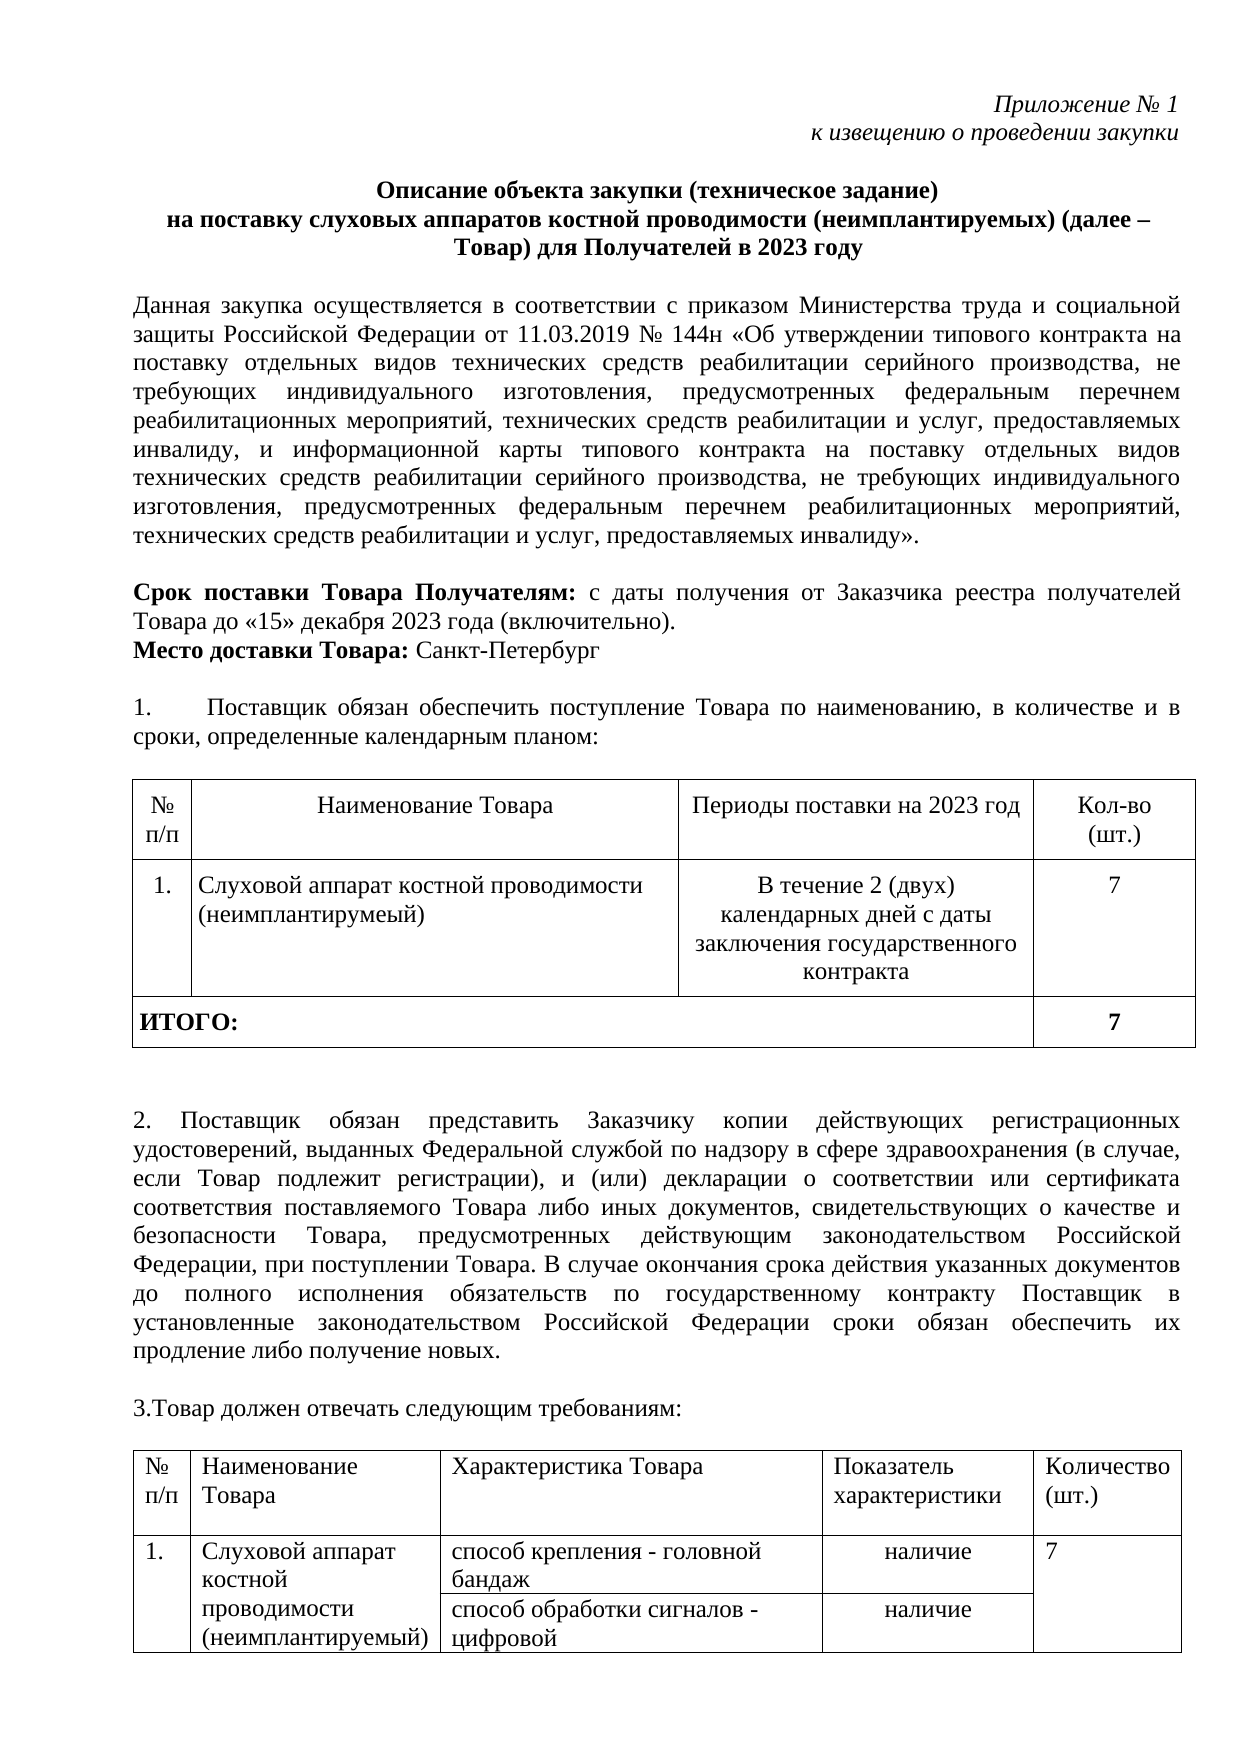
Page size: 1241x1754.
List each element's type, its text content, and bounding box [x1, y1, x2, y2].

text к извещению о проведении закупки [133, 117, 1181, 146]
table_cell 1. [134, 1536, 190, 1652]
table_header № п/п [134, 1451, 190, 1535]
table_cell Слуховой аппарат костной проводимости (неимплантирумеый) [192, 860, 678, 996]
table_cell В течение 2 (двух) календарных дней с даты заключения государственного контракта [679, 860, 1033, 996]
text на поставку слуховых аппаратов костной проводимости (неимплантируемых) (далее – Товар) для Получателей в 2023 году [133, 204, 1184, 261]
table_cell наличие [823, 1536, 1033, 1593]
table_header Кол-во (шт.) [1034, 780, 1195, 858]
text 2. Поставщик обязан представить Заказчику копии действующих регистрационных удостоверений, выданных Федеральной службой по надзору в сфере здравоохранения (в случае, если Товар подлежит регистрации), и (или) декларации о соответствии или сертификата соответствия поставляемого Товара либо иных документов, свидетельствующих о качестве и безопасности Товара, предусмотренных действующим законодательством Российской Федерации, при поступлении Товара. В случае окончания срока действия указанных документов до полного исполнения обязательств по государственному контракту Поставщик в установленные законодательством Российской Федерации сроки обязан обеспечить их продление либо получение новых. [133, 1105, 1181, 1364]
text Описание объекта закупки (техническое задание) [133, 175, 1181, 204]
table_cell 7 [1034, 1536, 1181, 1652]
table_header Периоды поставки на 2023 год [679, 780, 1033, 858]
table_cell способ обработки сигналов - цифровой [441, 1594, 822, 1652]
table_cell наличие [823, 1594, 1033, 1652]
table_cell ИТОГО: [133, 997, 1033, 1047]
table_header Показатель характеристики [823, 1451, 1033, 1535]
table_header Наименование Товара [192, 780, 678, 858]
table_cell 1. [133, 860, 191, 996]
table_header № п/п [133, 780, 191, 858]
list Поставщик обязан обеспечить поступление Товара по наименованию, в количестве и в сроки, определенные календарным планом: [133, 692, 1181, 750]
table_cell 7 [1034, 860, 1195, 996]
table_header Наименование Товара [191, 1451, 440, 1535]
text Данная закупка осуществляется в соответствии с приказом Министерства труда и социальной защиты Российской Федерации от 11.03.2019 № 144н «Об утверждении типового контракта на поставку отдельных видов технических средств реабилитации серийного производства, не требующих индивидуального изготовления, предусмотренных федеральным перечнем реабилитационных мероприятий, технических средств реабилитации и услуг, предоставляемых инвалиду, и информационной карты типового контракта на поставку отдельных видов технических средств реабилитации серийного производства, не требующих индивидуального изготовления, предусмотренных федеральным перечнем реабилитационных мероприятий, технических средств реабилитации и услуг, предоставляемых инвалиду». [133, 290, 1181, 549]
text Приложение № 1 [133, 89, 1181, 117]
table_header Количество (шт.) [1034, 1451, 1181, 1535]
table_cell Слуховой аппарат костной проводимости (неимплантируемый) [191, 1536, 440, 1652]
text 3.Товар должен отвечать следующим требованиям: [133, 1393, 1181, 1422]
table_cell 7 [1034, 997, 1195, 1047]
text Место доставки Товара: Санкт-Петербург [133, 635, 1181, 664]
table_header Характеристика Товара [441, 1451, 822, 1535]
text Срок поставки Товара Получателям: с даты получения от Заказчика реестра получателей Товара до «15» декабря 2023 года (включительно). [133, 577, 1181, 635]
table_cell способ крепления - головной бандаж [441, 1536, 822, 1593]
